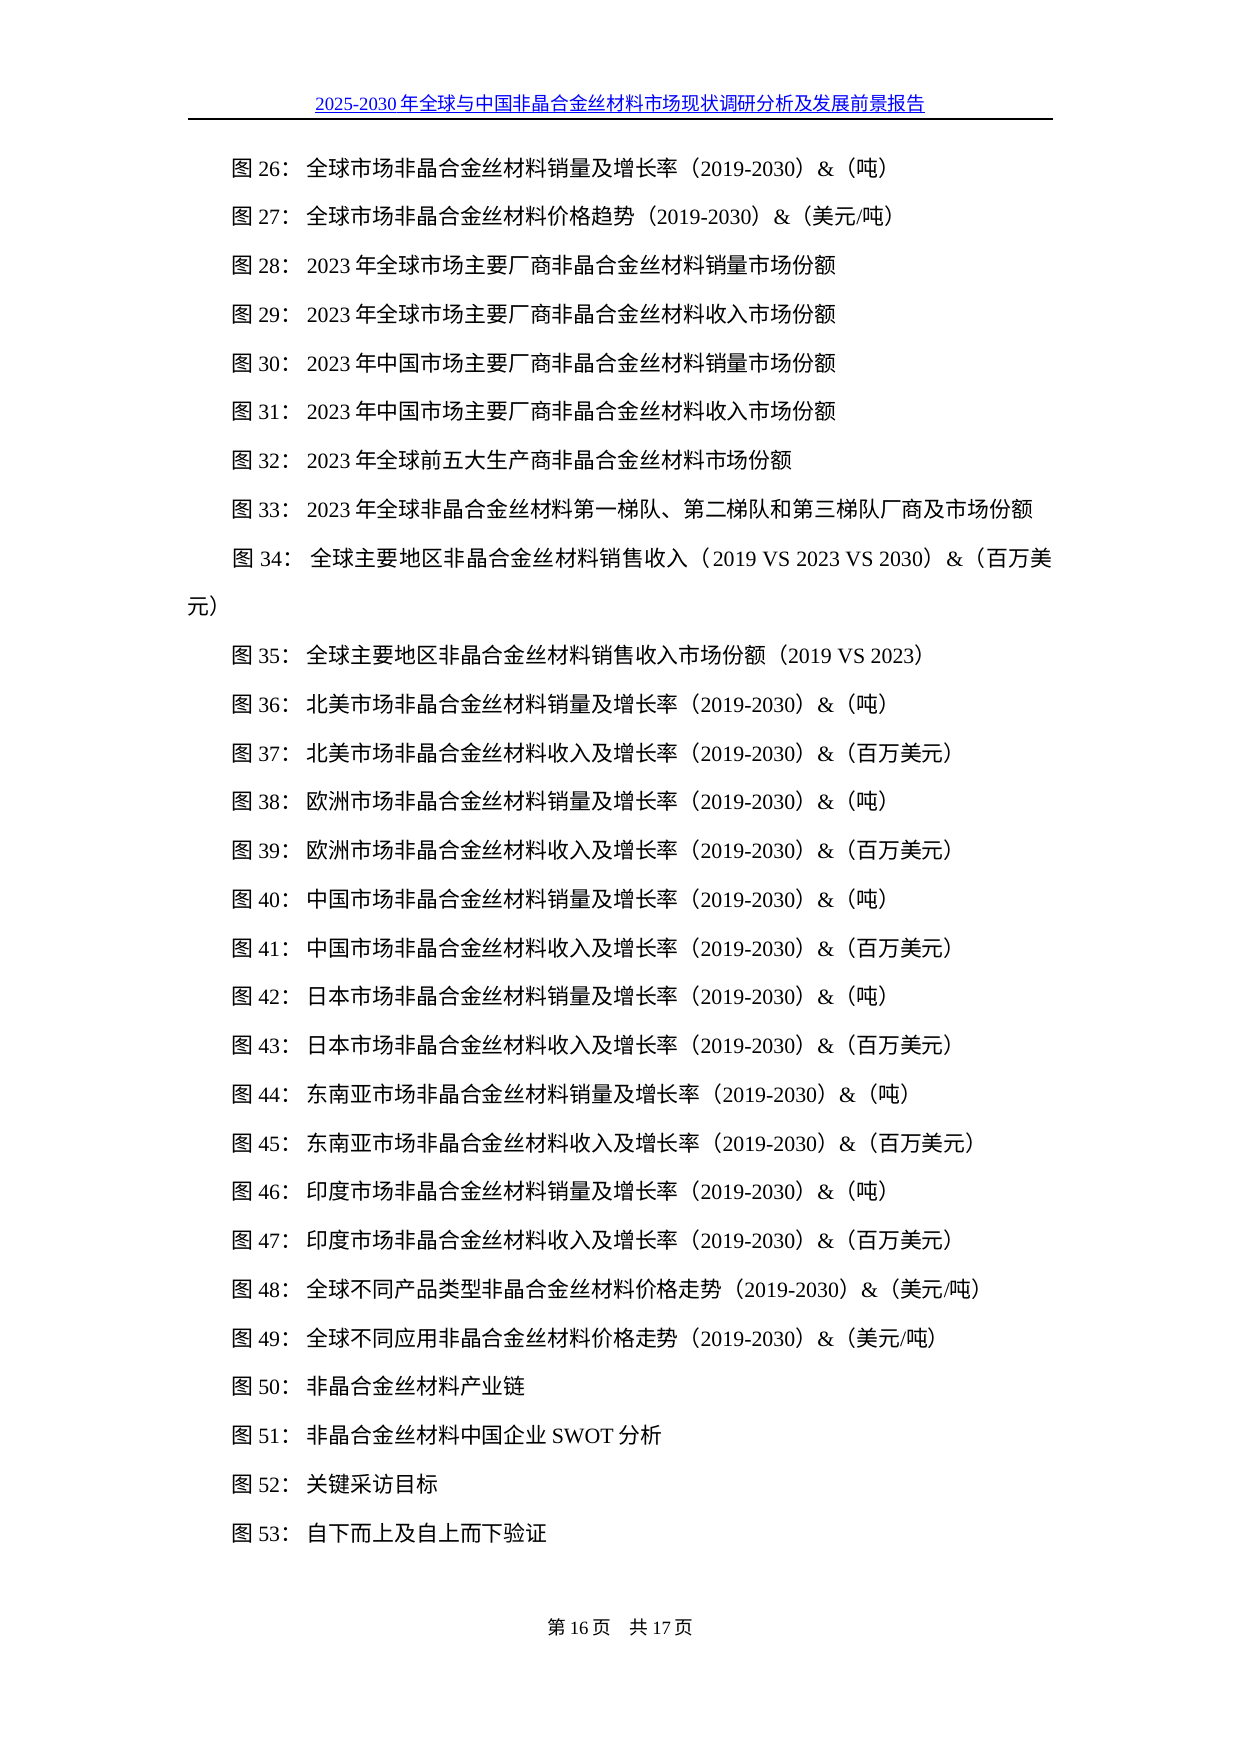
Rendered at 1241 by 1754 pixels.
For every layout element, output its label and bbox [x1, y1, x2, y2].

text [187, 150, 1053, 1548]
